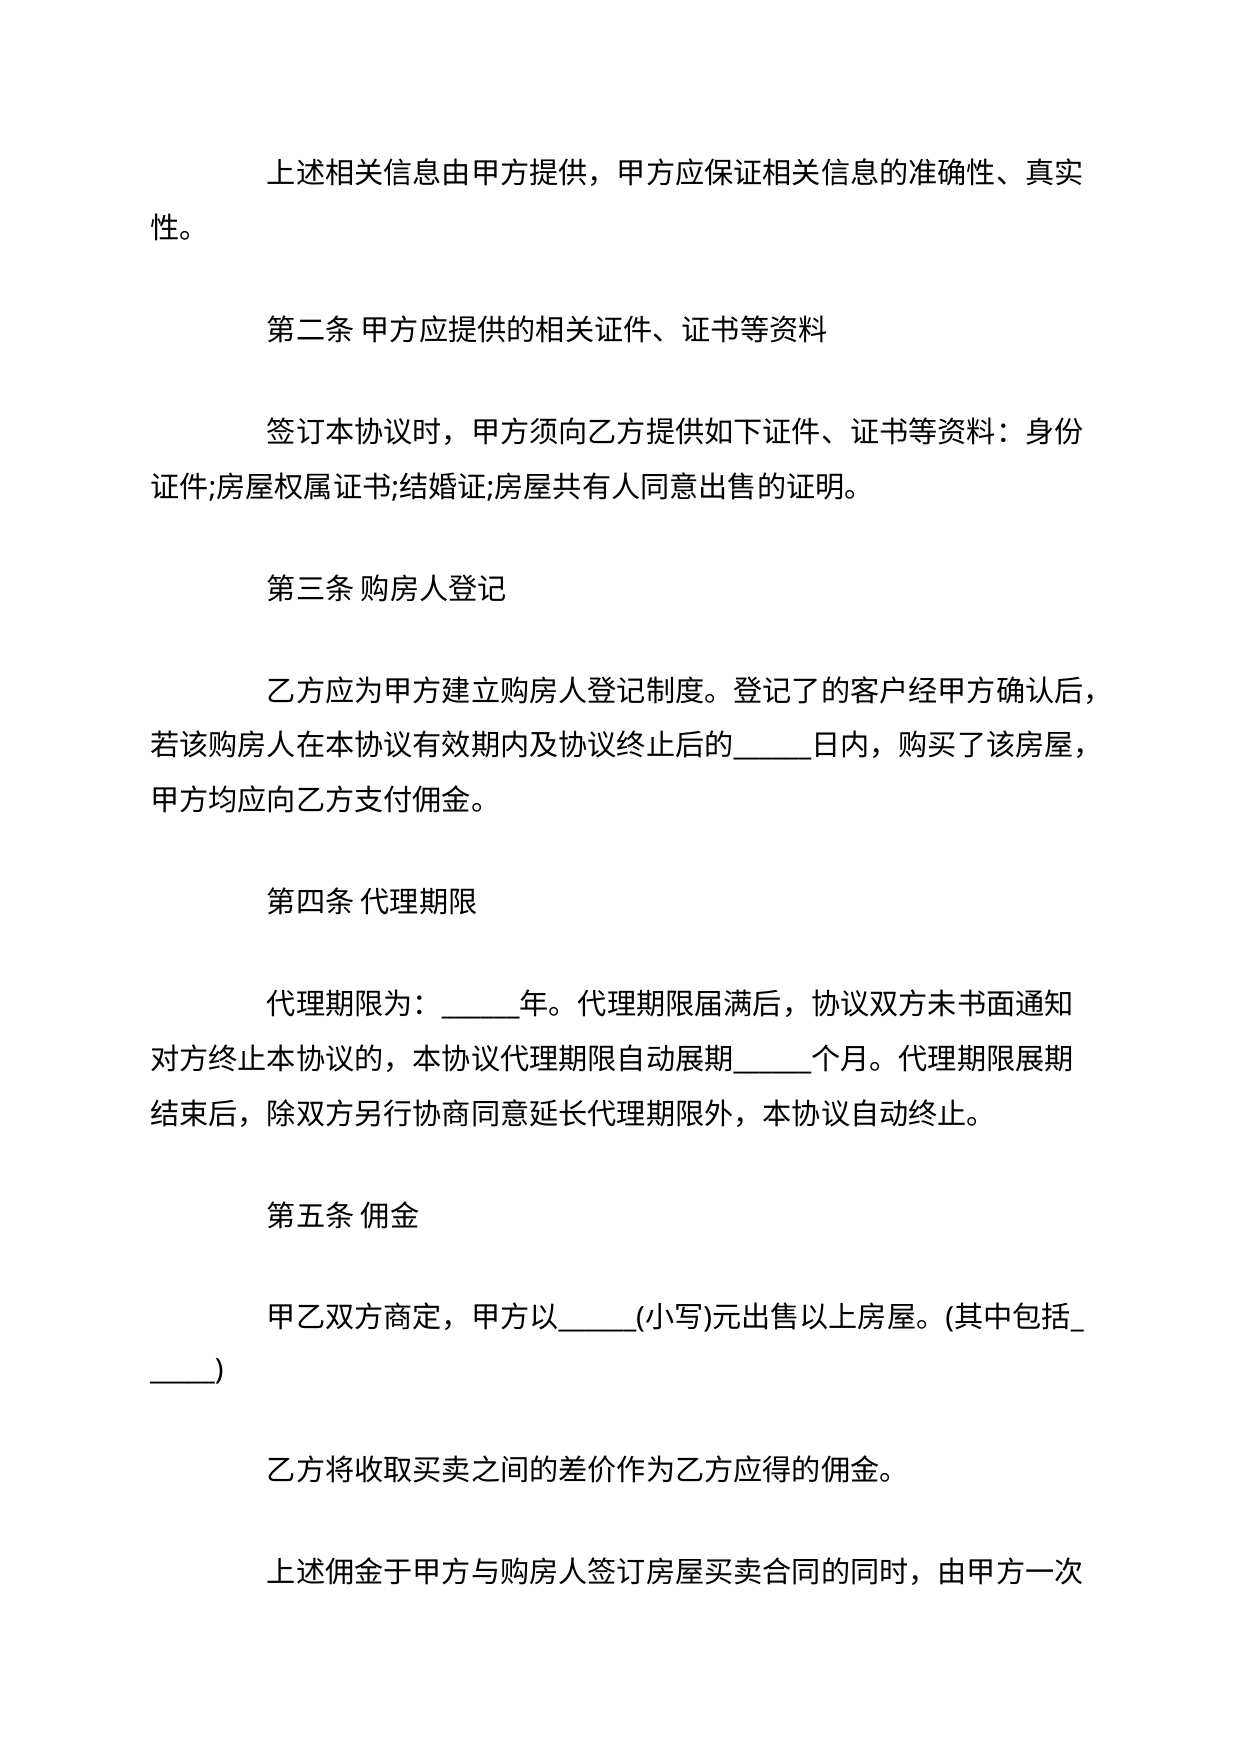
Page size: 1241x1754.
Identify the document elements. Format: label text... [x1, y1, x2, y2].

text 签订本协议时，甲方须向乙方提供如下证件、证书等资料：身份证件;房屋权属证书;结婚证;房屋共有人同意出售的证明。 [150, 408, 1090, 506]
text 第五条 佣金 [150, 1192, 1090, 1234]
text 代理期限为：______年。代理期限届满后，协议双方未书面通知对方终止本协议的，本协议代理期限自动展期______个月。代理期限展期结束后，除双方另行协商同意延长代理期限外，本协议自动终止。 [150, 981, 1090, 1133]
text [150, 1548, 1090, 1591]
text 甲乙双方商定，甲方以______(小写)元出售以上房屋。(其中包括______) [150, 1294, 1090, 1388]
text 第三条 购房人登记 [150, 565, 1090, 608]
text 第二条 甲方应提供的相关证件、证书等资料 [150, 307, 1090, 349]
text 上述相关信息由甲方提供，甲方应保证相关信息的准确性、真实性。 [150, 150, 1090, 247]
text 乙方将收取买卖之间的差价作为乙方应得的佣金。 [150, 1447, 1090, 1489]
text 乙方应为甲方建立购房人登记制度。登记了的客户经甲方确认后，若该购房人在本协议有效期内及协议终止后的______日内，购买了该房屋，甲方均应向乙方支付佣金。 [150, 667, 1090, 819]
text 第四条 代理期限 [150, 879, 1090, 921]
